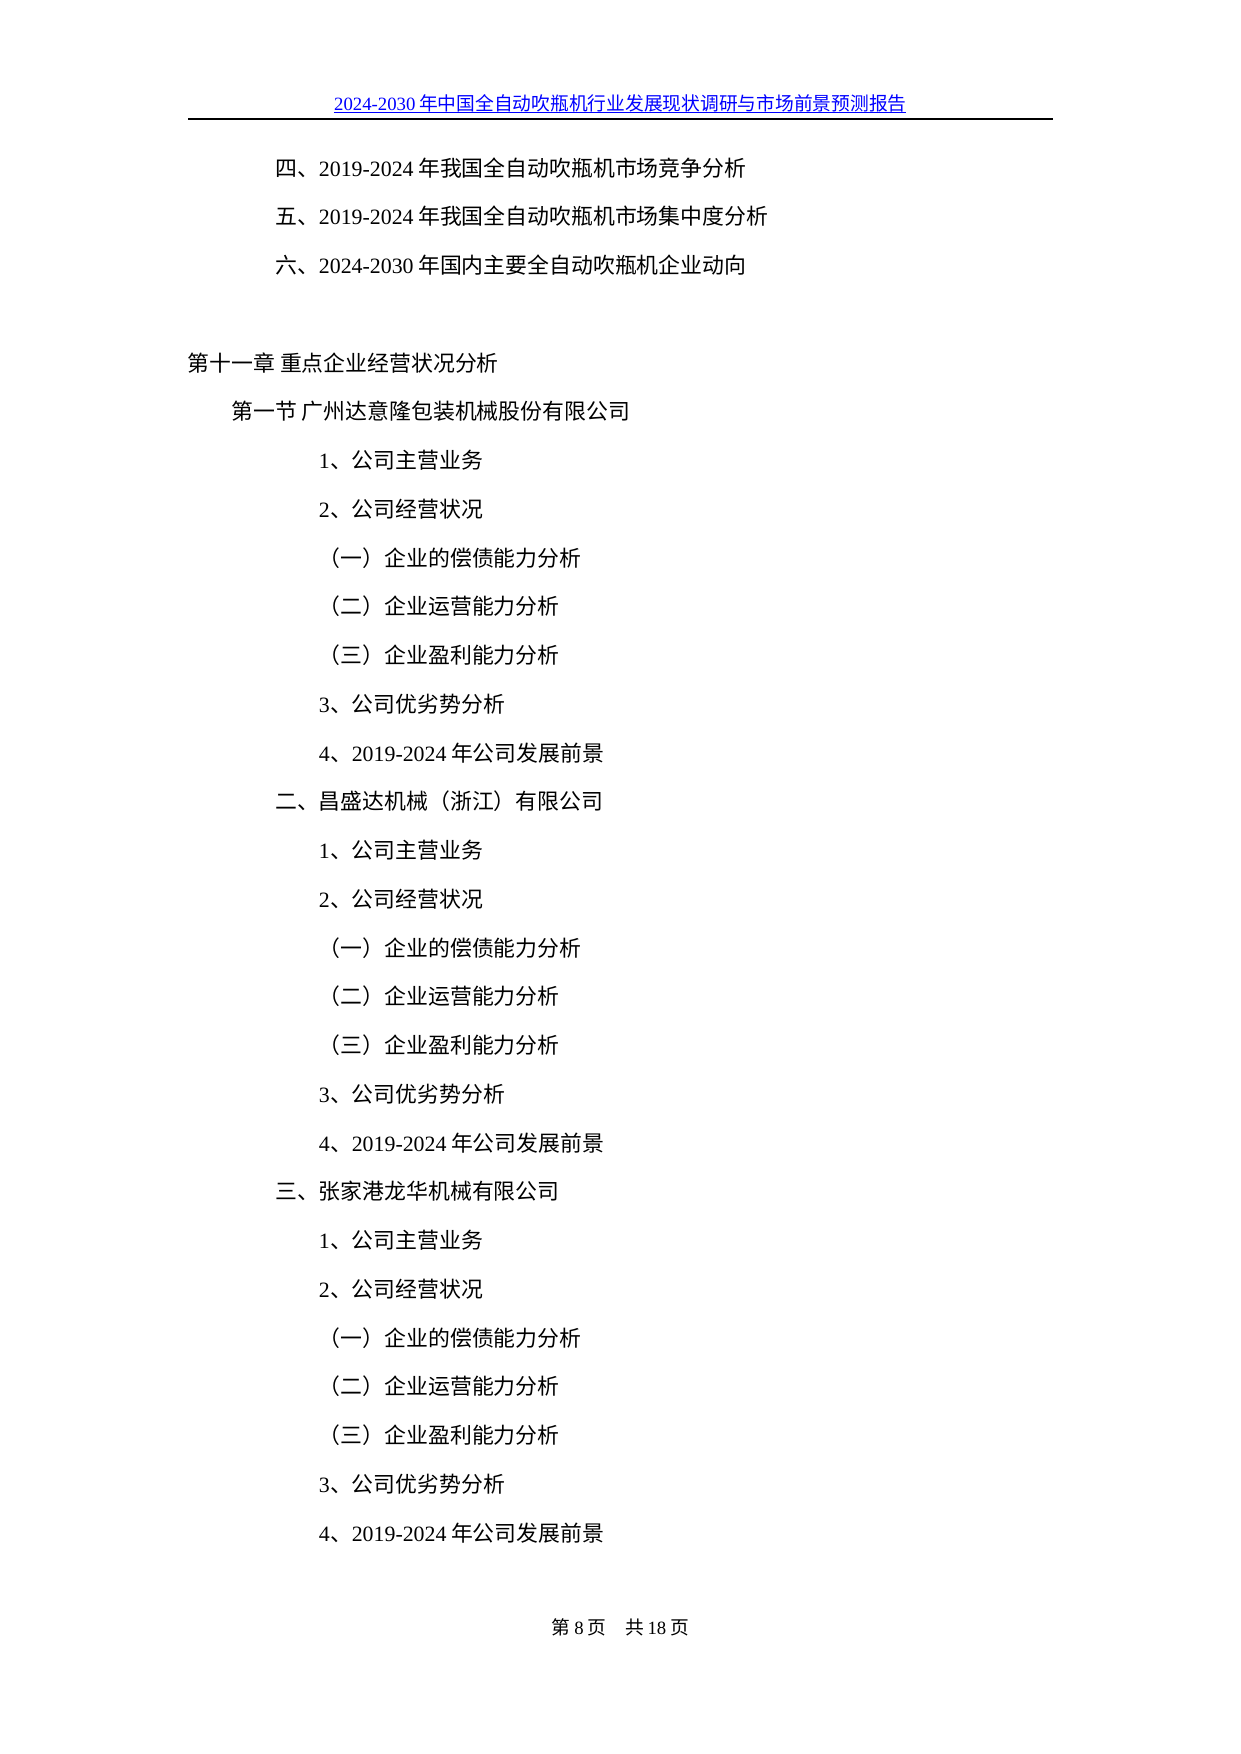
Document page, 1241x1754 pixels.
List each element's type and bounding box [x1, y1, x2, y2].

text [187, 150, 1053, 1548]
